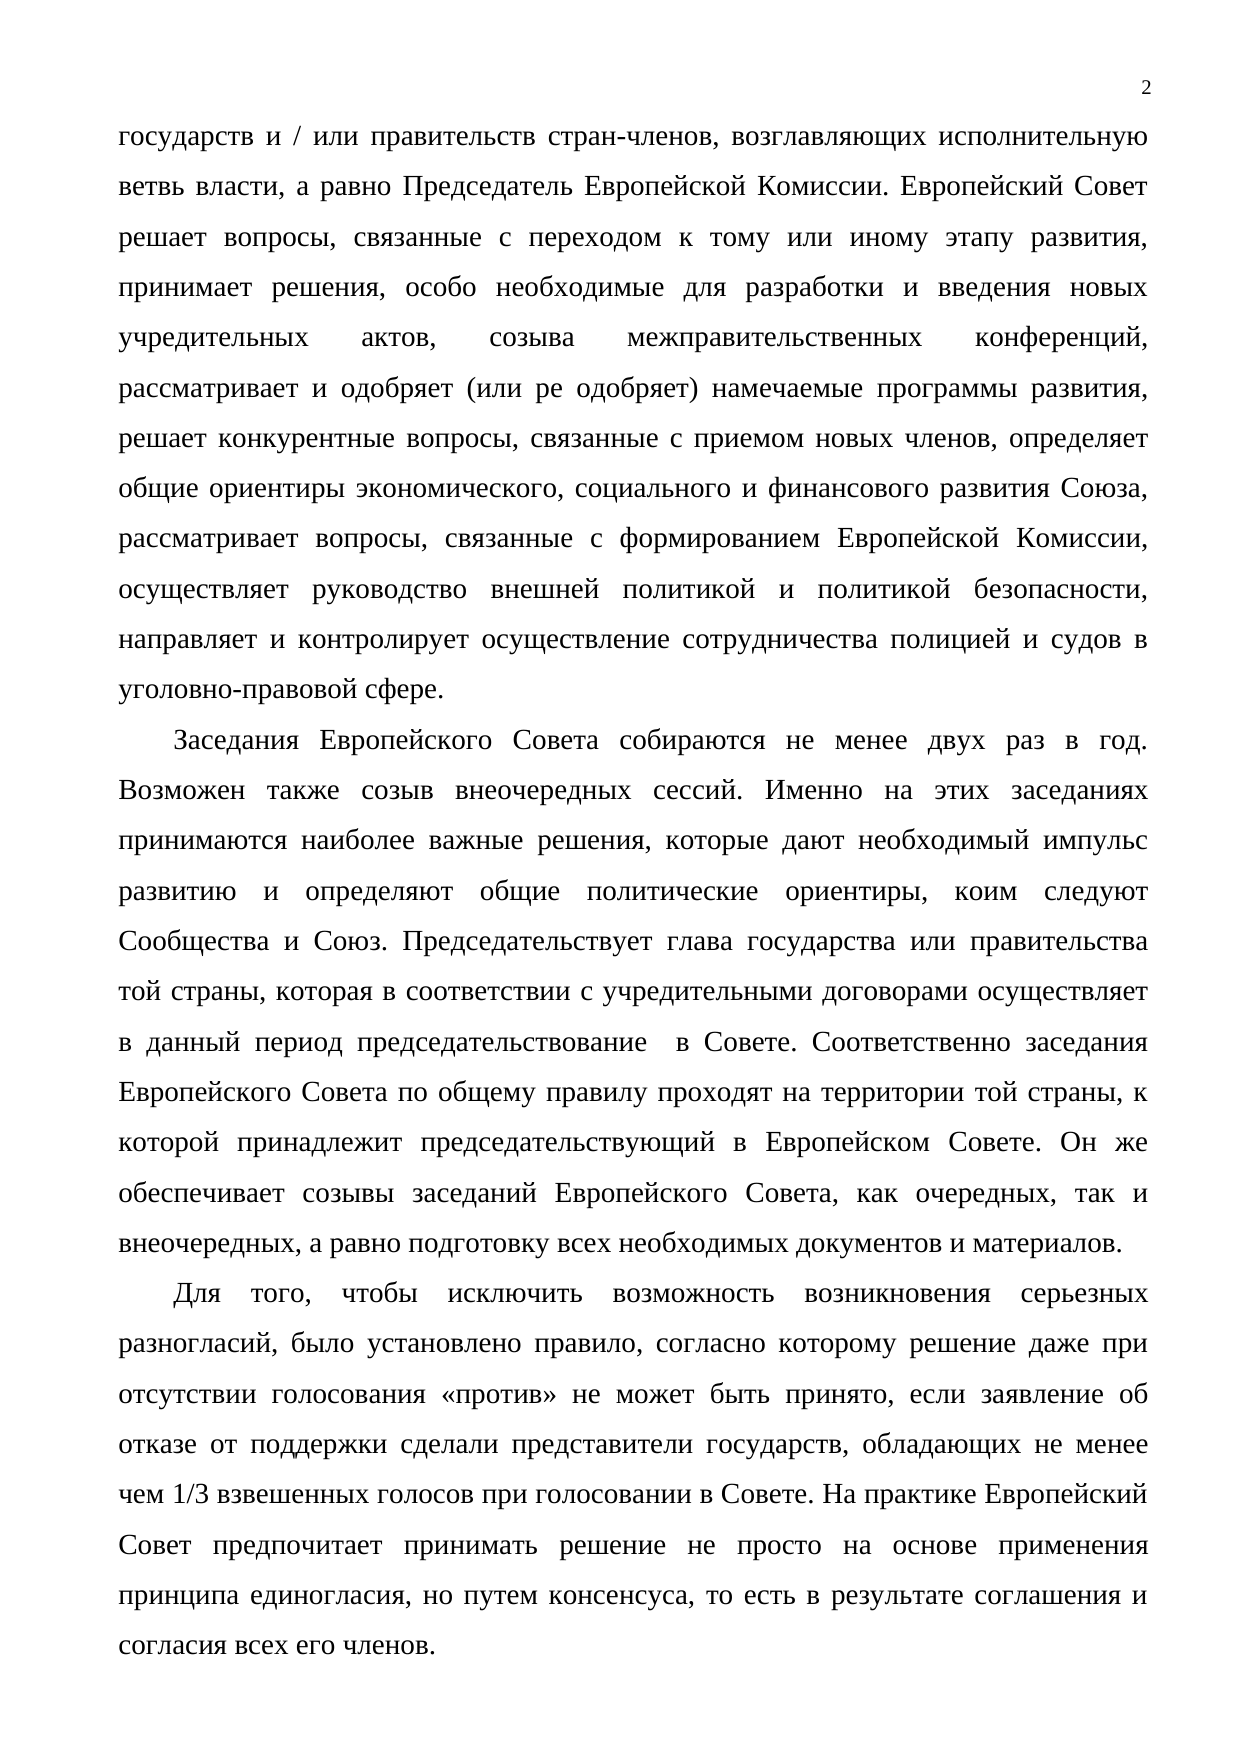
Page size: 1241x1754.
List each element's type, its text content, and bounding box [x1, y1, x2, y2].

text Для того, чтобы исключить возможность возникновения серьезных разногласий, было установлено правило, согласно которому решение даже при отсутствии голосования «против» не может быть принято, если заявление об отказе от поддержки сделали представители государств, обладающих не менее чем 1/3 взвешенных голосов при голосовании в Совете. На практике Европейский Совет предпочитает принимать решение не просто на основе применения принципа единогласия, но путем консенсуса, то есть в результате соглашения и согласия всех его членов. [118, 1275, 1149, 1661]
text Заседания Европейского Совета собираются не менее двух раз в год. Возможен также созыв внеочередных сессий. Именно на этих заседаниях принимаются наиболее важные решения, которые дают необходимый импульс развитию и определяют общие политические ориентиры, коим следуют Сообщества и Союз. Председательствует глава государства или правительства той страны, которая в соответствии с учредительными договорами осуществляет в данный период председательствование в Совете. Соответственно заседания Европейского Совета по общему правилу проходят на территории той страны, к которой принадлежит председательствующий в Европейском Совете. Он же обеспечивает созывы заседаний Европейского Совета, как очередных, так и внеочередных, а равно подготовку всех необходимых документов и материалов. [118, 722, 1149, 1258]
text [118, 118, 1149, 705]
